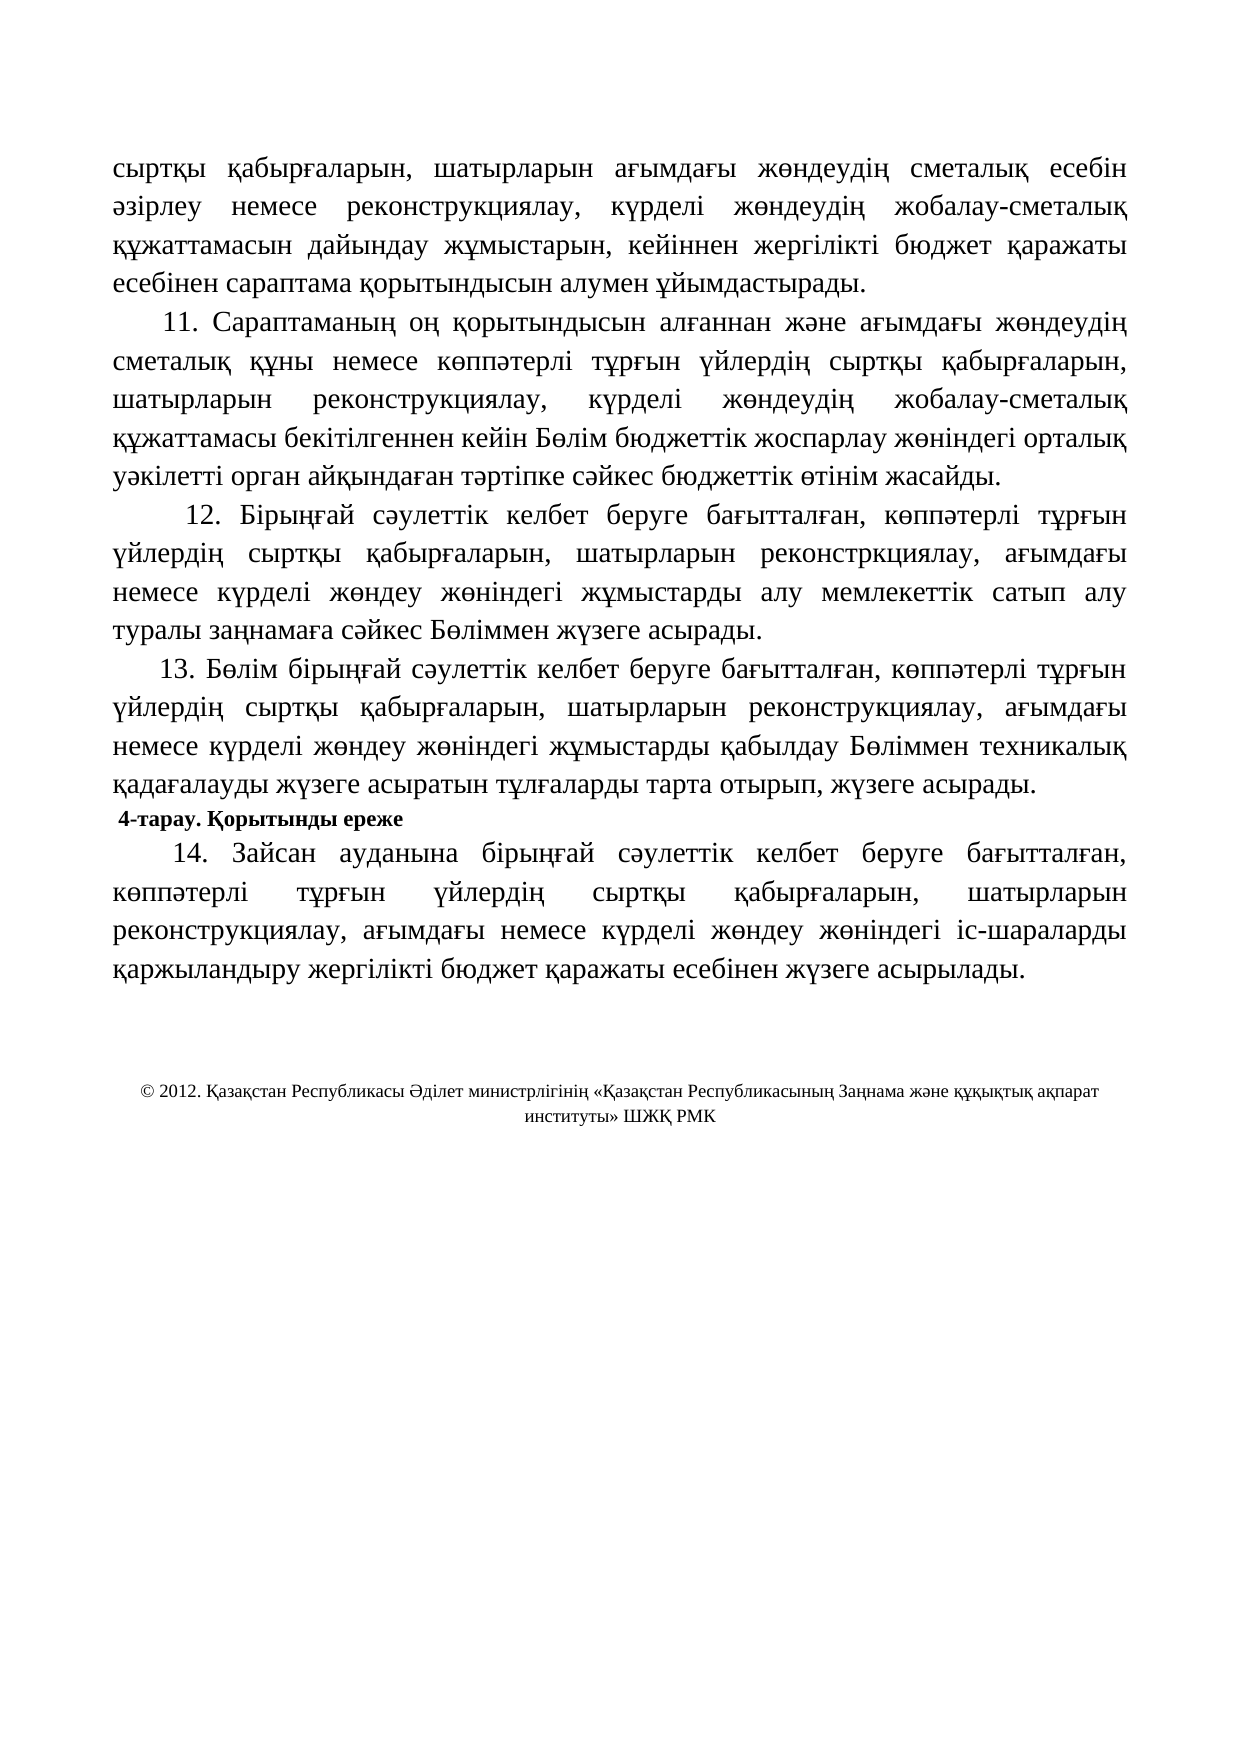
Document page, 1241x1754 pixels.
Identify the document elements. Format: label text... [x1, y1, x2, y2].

text 14. Зайсан ауданына бірыңғай сәулеттік келбет беруге бағытталған, көппәтерлі тұрғын үйлердің сыртқы қабырғаларын, шатырларын реконструкциялау, ағымдағы немесе күрделі жөндеу жөніндегі іс-шараларды қаржыландыру жергілікті бюджет қаражаты есебінен жүзеге асырылады. [112, 835, 1128, 984]
text 12. Бірыңғай сәулеттік келбет беруге бағытталған, көппәтерлі тұрғын үйлердің сыртқы қабырғаларын, шатырларын реконстркциялау, ағымдағы немесе күрделі жөндеу жөніндегі жұмыстарды алу мемлекеттік сатып алу туралы заңнамаға сәйкес Бөліммен жүзеге асырады. [112, 497, 1128, 646]
text 13. Бөлім бірыңғай сәулеттік келбет беруге бағытталған, көппәтерлі тұрғын үйлердің сыртқы қабырғаларын, шатырларын реконструкциялау, ағымдағы немесе күрделі жөндеу жөніндегі жұмыстарды қабылдау Бөліммен техникалық қадағалауды жүзеге асыратын тұлғаларды тарта отырып, жүзеге асырады. [112, 651, 1128, 800]
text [112, 150, 1128, 299]
text 11. Сараптаманың оң қорытындысын алғаннан және ағымдағы жөндеудің сметалық құны немесе көппәтерлі тұрғын үйлердің сыртқы қабырғаларын, шатырларын реконструкциялау, күрделі жөндеудің жобалау-сметалық құжаттамасы бекітілгеннен кейін Бөлім бюджеттік жоспарлау жөніндегі орталық уәкілетті орган айқындаған тәртіпке сәйкес бюджеттік өтінім жасайды. [112, 304, 1128, 492]
text © 2012. Қазақстан Республикасы Әділет министрлігінің «Қазақстан Республикасының Заңнама және құқықтық ақпарат институты» ШЖҚ РМК [112, 1080, 1128, 1127]
text 4-тарау. Қорытынды ереже [112, 805, 1128, 832]
